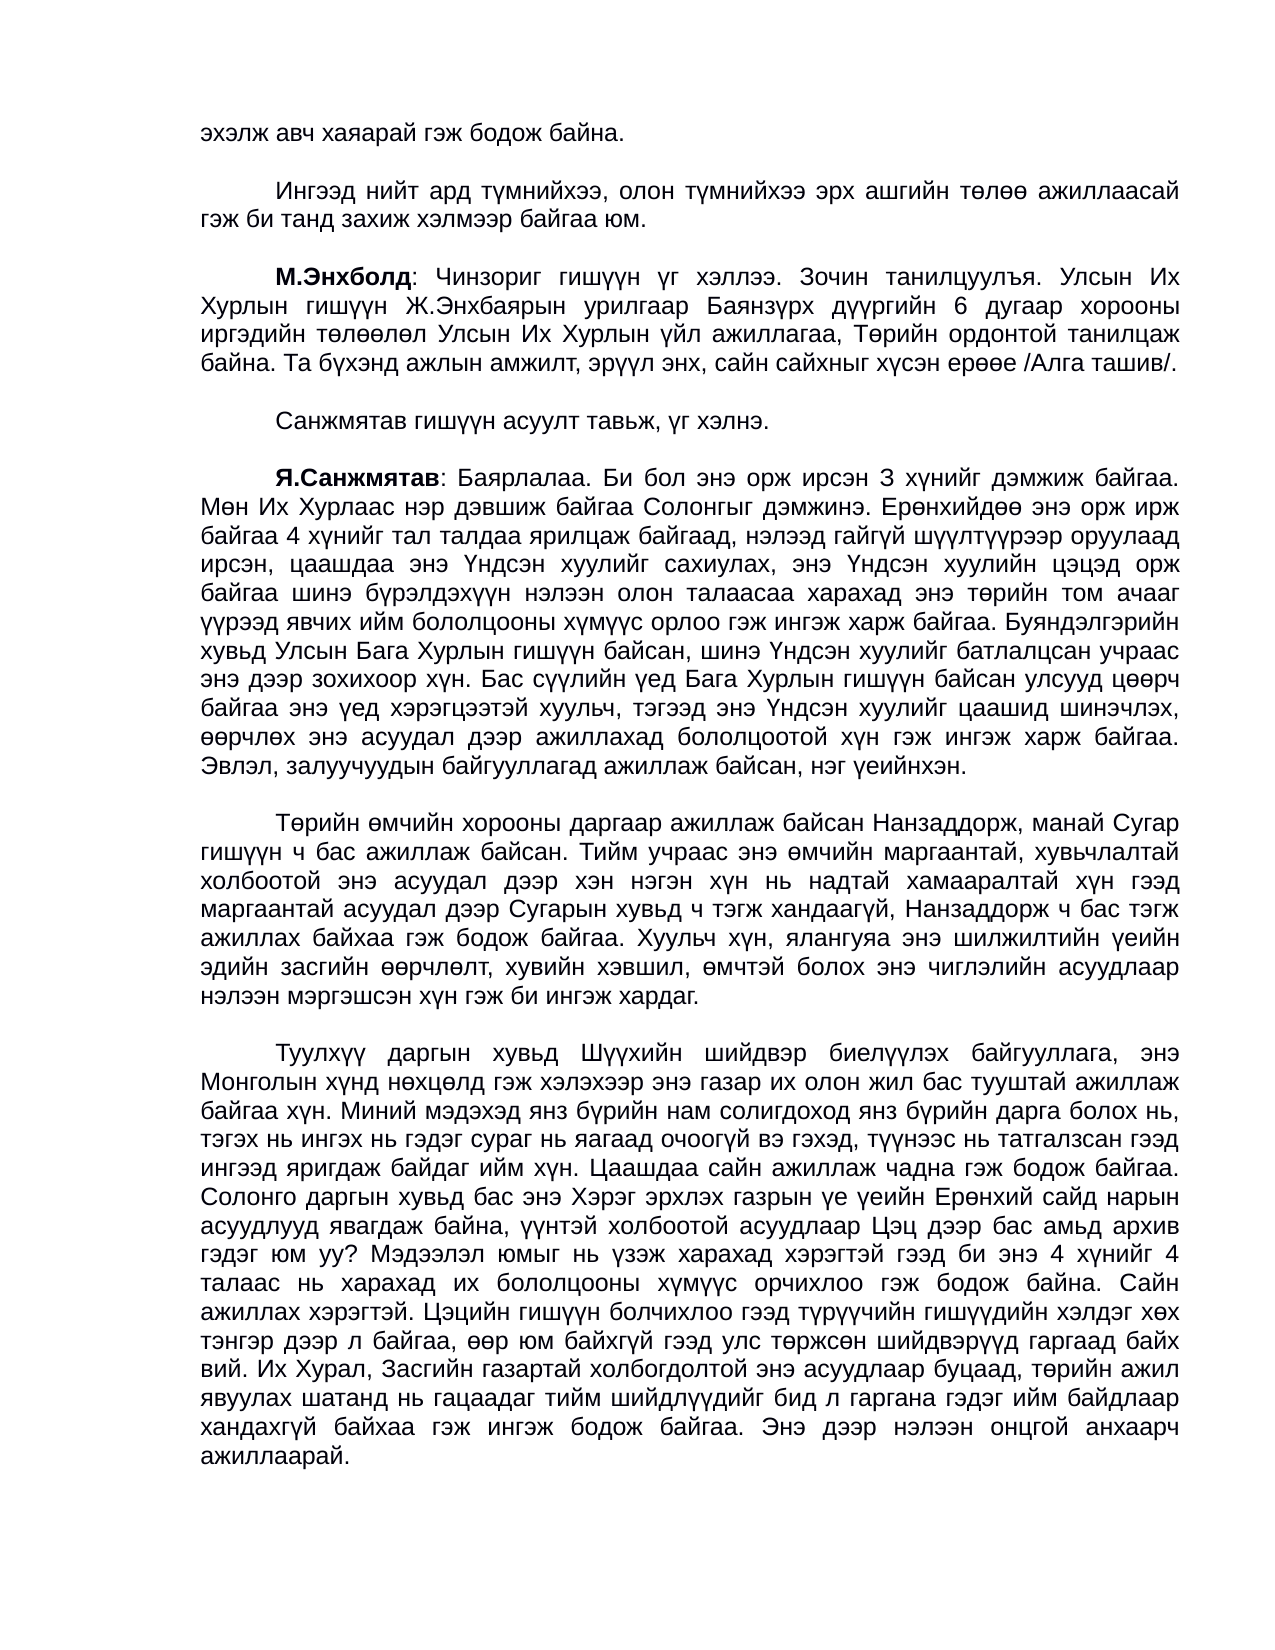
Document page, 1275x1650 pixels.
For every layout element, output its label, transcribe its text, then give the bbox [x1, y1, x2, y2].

text Туулхүү даргын хувьд Шүүхийн шийдвэр биелүүлэх байгууллага, энэ Монголын хүнд нөхцөлд гэж хэлэхээр энэ газар их олон жил бас тууштай ажиллаж байгаа хүн. Миний мэдэхэд янз бүрийн нам солигдоход янз бүрийн дарга болох нь, тэгэх нь ингэх нь гэдэг сураг нь яагаад очоогүй вэ гэхэд, түүнээс нь татгалзсан гээд ингээд яригдаж байдаг ийм хүн. Цаашдаа сайн ажиллаж чадна гэж бодож байгаа. Солонго даргын хувьд бас энэ Хэрэг эрхлэх газрын үе үеийн Ерөнхий сайд нарын асуудлууд явагдаж байна, үүнтэй холбоотой асуудлаар Цэц дээр бас амьд архив гэдэг юм уу? Мэдээлэл юмыг нь үзэж харахад хэрэгтэй гээд би энэ 4 хүнийг 4 талаас нь харахад их бололцооны хүмүүс орчихлоо гэж бодож байна. Сайн ажиллах хэрэгтэй. Цэцийн гишүүн болчихлоо гээд түрүүчийн гишүүдийн хэлдэг хөх тэнгэр дээр л байгаа, өөр юм байхгүй гээд улс төржсөн шийдвэрүүд гаргаад байх вий. Их Хурал, Засгийн газартай холбогдолтой энэ асуудлаар буцаад, төрийн ажил явуулах шатанд нь гацаадаг тийм шийдлүүдийг бид л гаргана гэдэг ийм байдлаар хандахгүй байхаа гэж ингэж бодож байгаа. Энэ дээр нэлээн онцгой анхаарч ажиллаарай. [200, 1038, 1181, 1469]
text М.Энхболд: Чинзориг гишүүн үг хэллээ. Зочин танилцуулъя. Улсын Их Хурлын гишүүн Ж.Энхбаярын урилгаар Баянзүрх дүүргийн 6 дугаар хорооны иргэдийн төлөөлөл Улсын Их Хурлын үйл ажиллагаа, Төрийн ордонтой танилцаж байна. Та бүхэнд ажлын амжилт, эрүүл энх, сайн сайхныг хүсэн ерөөе /Алга ташив/. [200, 262, 1181, 377]
text Я.Санжмятав: Баярлалаа. Би бол энэ орж ирсэн З хүнийг дэмжиж байгаа. Мөн Их Хурлаас нэр дэвшиж байгаа Солонгыг дэмжинэ. Ерөнхийдөө энэ орж ирж байгаа 4 хүнийг тал талдаа ярилцаж байгаад, нэлээд гайгүй шүүлтүүрээр оруулаад ирсэн, цаашдаа энэ Үндсэн хуулийг сахиулах, энэ Үндсэн хуулийн цэцэд орж байгаа шинэ бүрэлдэхүүн нэлээн олон талаасаа харахад энэ төрийн том ачааг үүрээд явчих ийм бололцооны хүмүүс орлоо гэж ингэж харж байгаа. Буяндэлгэрийн хувьд Улсын Бага Хурлын гишүүн байсан, шинэ Үндсэн хуулийг батлалцсан учраас энэ дээр зохихоор хүн. Бас сүүлийн үед Бага Хурлын гишүүн байсан улсууд цөөрч байгаа энэ үед хэрэгцээтэй хуульч, тэгээд энэ Үндсэн хуулийг цаашид шинэчлэх, өөрчлөх энэ асуудал дээр ажиллахад бололцоотой хүн гэж ингэж харж байгаа. Эвлэл, залуучуудын байгууллагад ажиллаж байсан, нэг үеийнхэн. [200, 463, 1181, 779]
text Санжмятав гишүүн асуулт тавьж, үг хэлнэ. [200, 406, 1181, 434]
text Ингээд нийт ард түмнийхээ, олон түмнийхээ эрх ашгийн төлөө ажиллаасай гэж би танд захиж хэлмээр байгаа юм. [200, 176, 1181, 233]
text Төрийн өмчийн хорооны даргаар ажиллаж байсан Нанзаддорж, манай Сугар гишүүн ч бас ажиллаж байсан. Тийм учраас энэ өмчийн маргаантай, хувьчлалтай холбоотой энэ асуудал дээр хэн нэгэн хүн нь надтай хамааралтай хүн гээд маргаантай асуудал дээр Сугарын хувьд ч тэгж хандаагүй, Нанзаддорж ч бас тэгж ажиллах байхаа гэж бодож байгаа. Хуульч хүн, ялангуяа энэ шилжилтийн үеийн эдийн засгийн өөрчлөлт, хувийн хэвшил, өмчтэй болох энэ чиглэлийн асуудлаар нэлээн мэргэшсэн хүн гэж би ингэж хардаг. [200, 808, 1181, 1009]
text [200, 118, 1181, 147]
